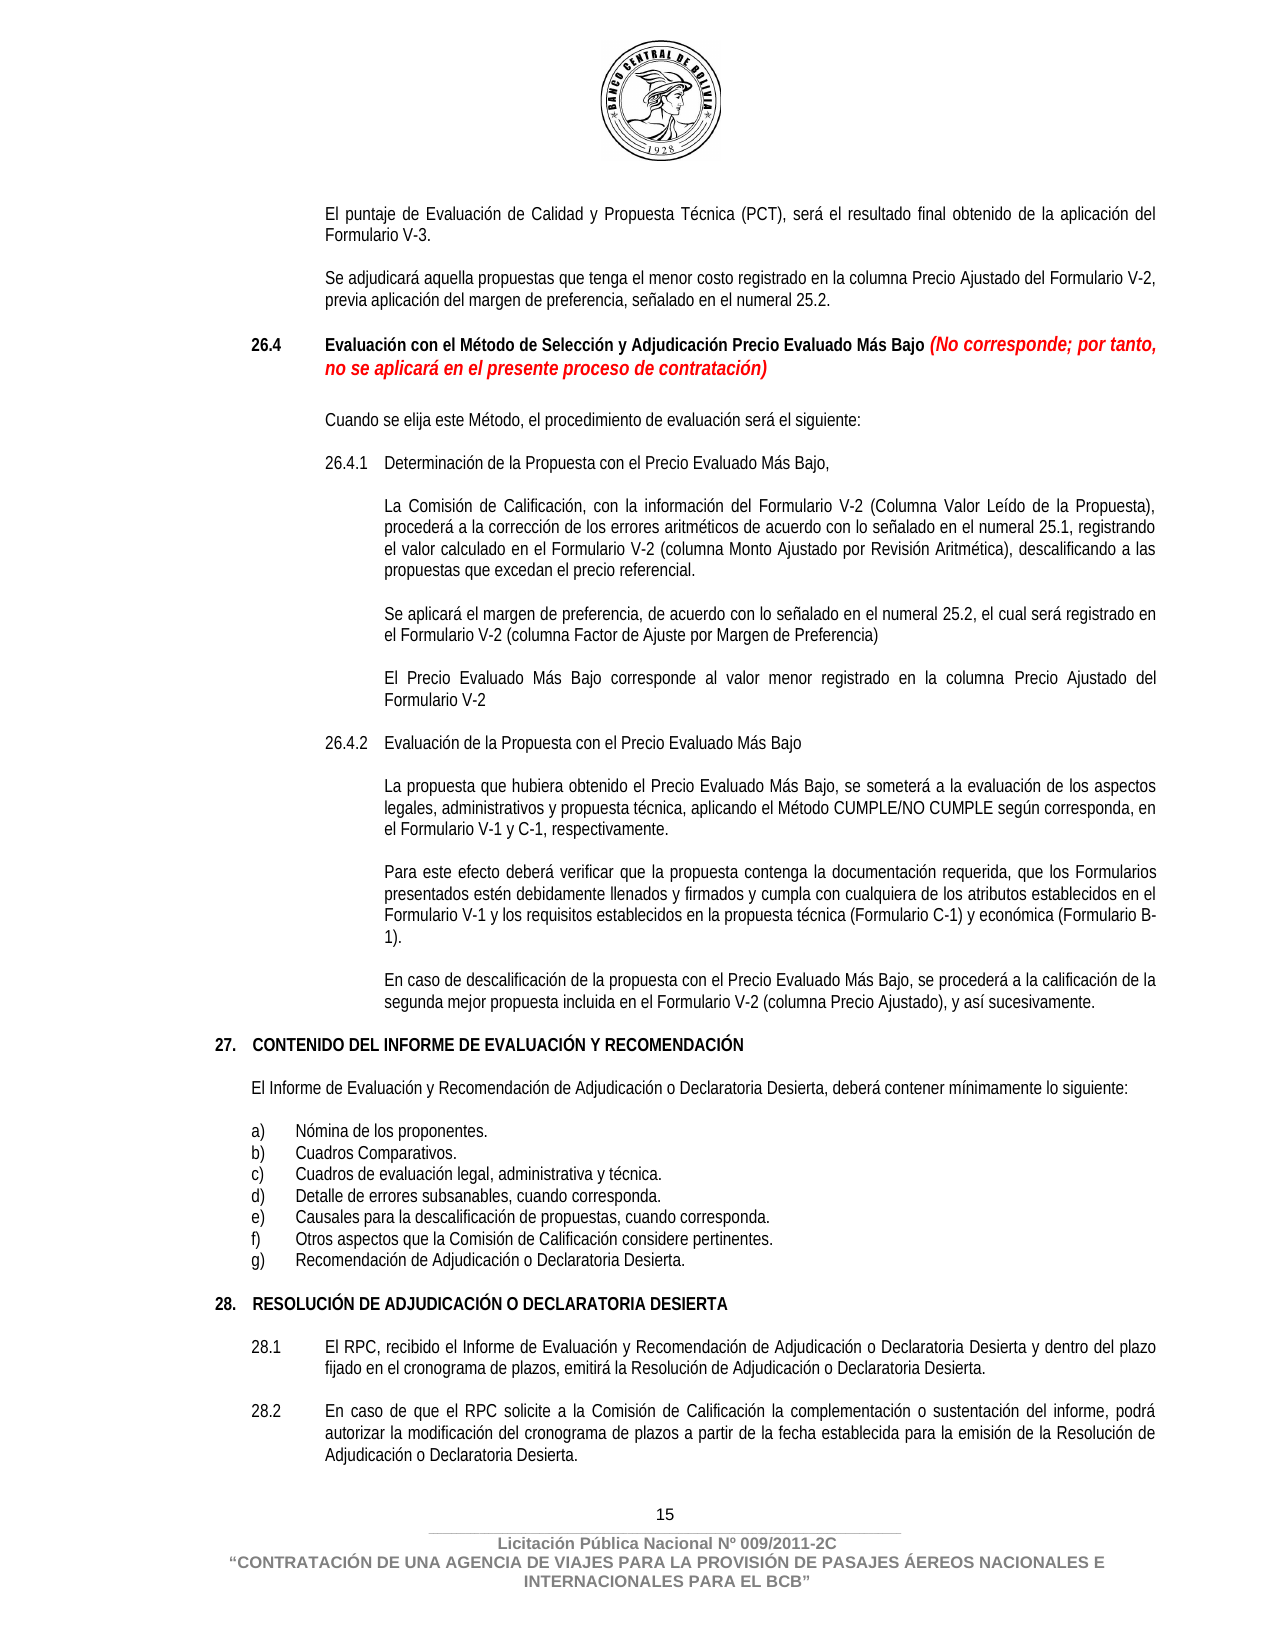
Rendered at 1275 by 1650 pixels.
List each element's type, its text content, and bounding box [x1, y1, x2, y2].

text a) Nómina de los proponentes. [251, 1120, 1157, 1142]
list CONTENIDO DEL INFORME DE EVALUACIÓN Y RECOMENDACIÓN [215, 1034, 1157, 1055]
list RESOLUCIÓN DE ADJUDICACIÓN O DECLARATORIA DESIERTA [215, 1292, 1157, 1314]
text Se adjudicará aquella propuestas que tenga el menor costo registrado en la columna Precio Ajustado del Formulario V-2, previa aplicación del margen de preferencia, señalado en el numeral 25.2. [325, 267, 1157, 310]
text El Informe de Evaluación y Recomendación de Adjudicación o Declaratoria Desierta, deberá contener mínimamente lo siguiente: [251, 1077, 1157, 1098]
text El Precio Evaluado Más Bajo corresponde al valor menor registrado en la columna Precio Ajustado del Formulario V-2 [384, 667, 1157, 710]
text Cuando se elija este Método, el procedimiento de evaluación será el siguiente: [325, 408, 1157, 430]
text b) Cuadros Comparativos. [251, 1142, 1157, 1163]
text En caso de descalificación de la propuesta con el Precio Evaluado Más Bajo, se procederá a la calificación de la segunda mejor propuesta incluida en el Formulario V-2 (columna Precio Ajustado), y así sucesivamente. [384, 969, 1157, 1012]
text c) Cuadros de evaluación legal, administrativa y técnica. [251, 1163, 1157, 1185]
list El RPC, recibido el Informe de Evaluación y Recomendación de Adjudicación o Declaratoria Desierta y dentro del plazo fijado en el cronograma de plazos, emitirá la Resolución de Adjudicación o Declaratoria Desierta. [251, 1336, 1157, 1379]
text Para este efecto deberá verificar que la propuesta contenga la documentación requerida, que los Formularios presentados estén debidamente llenados y firmados y cumpla con cualquiera de los atributos establecidos en el Formulario V-1 y los requisitos establecidos en la propuesta técnica (Formulario C-1) y económica (Formulario B-1). [384, 861, 1157, 947]
picture [600, 40, 721, 161]
text e) Causales para la descalificación de propuestas, cuando corresponda. [251, 1206, 1157, 1228]
text 26.4.2 Evaluación de la Propuesta con el Precio Evaluado Más Bajo [325, 732, 1157, 753]
text g) Recomendación de Adjudicación o Declaratoria Desierta. [251, 1249, 1157, 1271]
list En caso de que el RPC solicite a la Comisión de Calificación la complementación o sustentación del informe, podrá autorizar la modificación del cronograma de plazos a partir de la fecha establecida para la emisión de la Resolución de Adjudicación o Declaratoria Desierta. [251, 1400, 1157, 1465]
text La Comisión de Calificación, con la información del Formulario V-2 (Columna Valor Leído de la Propuesta), procederá a la corrección de los errores aritméticos de acuerdo con lo señalado en el numeral 25.1, registrando el valor calculado en el Formulario V-2 (columna Monto Ajustado por Revisión Aritmética), descalificando a las propuestas que excedan el precio referencial. [384, 495, 1157, 581]
text 26.4.1 Determinación de la Propuesta con el Precio Evaluado Más Bajo, [325, 452, 1157, 473]
text d) Detalle de errores subsanables, cuando corresponda. [251, 1185, 1157, 1206]
list Evaluación con el Método de Selección y Adjudicación Precio Evaluado Más Bajo (No corresponde; por tanto, no se aplicará en el presente proceso de contratación) [251, 332, 1157, 380]
text La propuesta que hubiera obtenido el Precio Evaluado Más Bajo, se someterá a la evaluación de los aspectos legales, administrativos y propuesta técnica, aplicando el Método CUMPLE/NO CUMPLE según corresponda, en el Formulario V-1 y C-1, respectivamente. [384, 775, 1157, 840]
text f) Otros aspectos que la Comisión de Calificación considere pertinentes. [251, 1228, 1157, 1249]
text Se aplicará el margen de preferencia, de acuerdo con lo señalado en el numeral 25.2, el cual será registrado en el Formulario V-2 (columna Factor de Ajuste por Margen de Preferencia) [384, 602, 1157, 646]
text El puntaje de Evaluación de Calidad y Propuesta Técnica (PCT), será el resultado final obtenido de la aplicación del Formulario V-3. [325, 202, 1157, 246]
